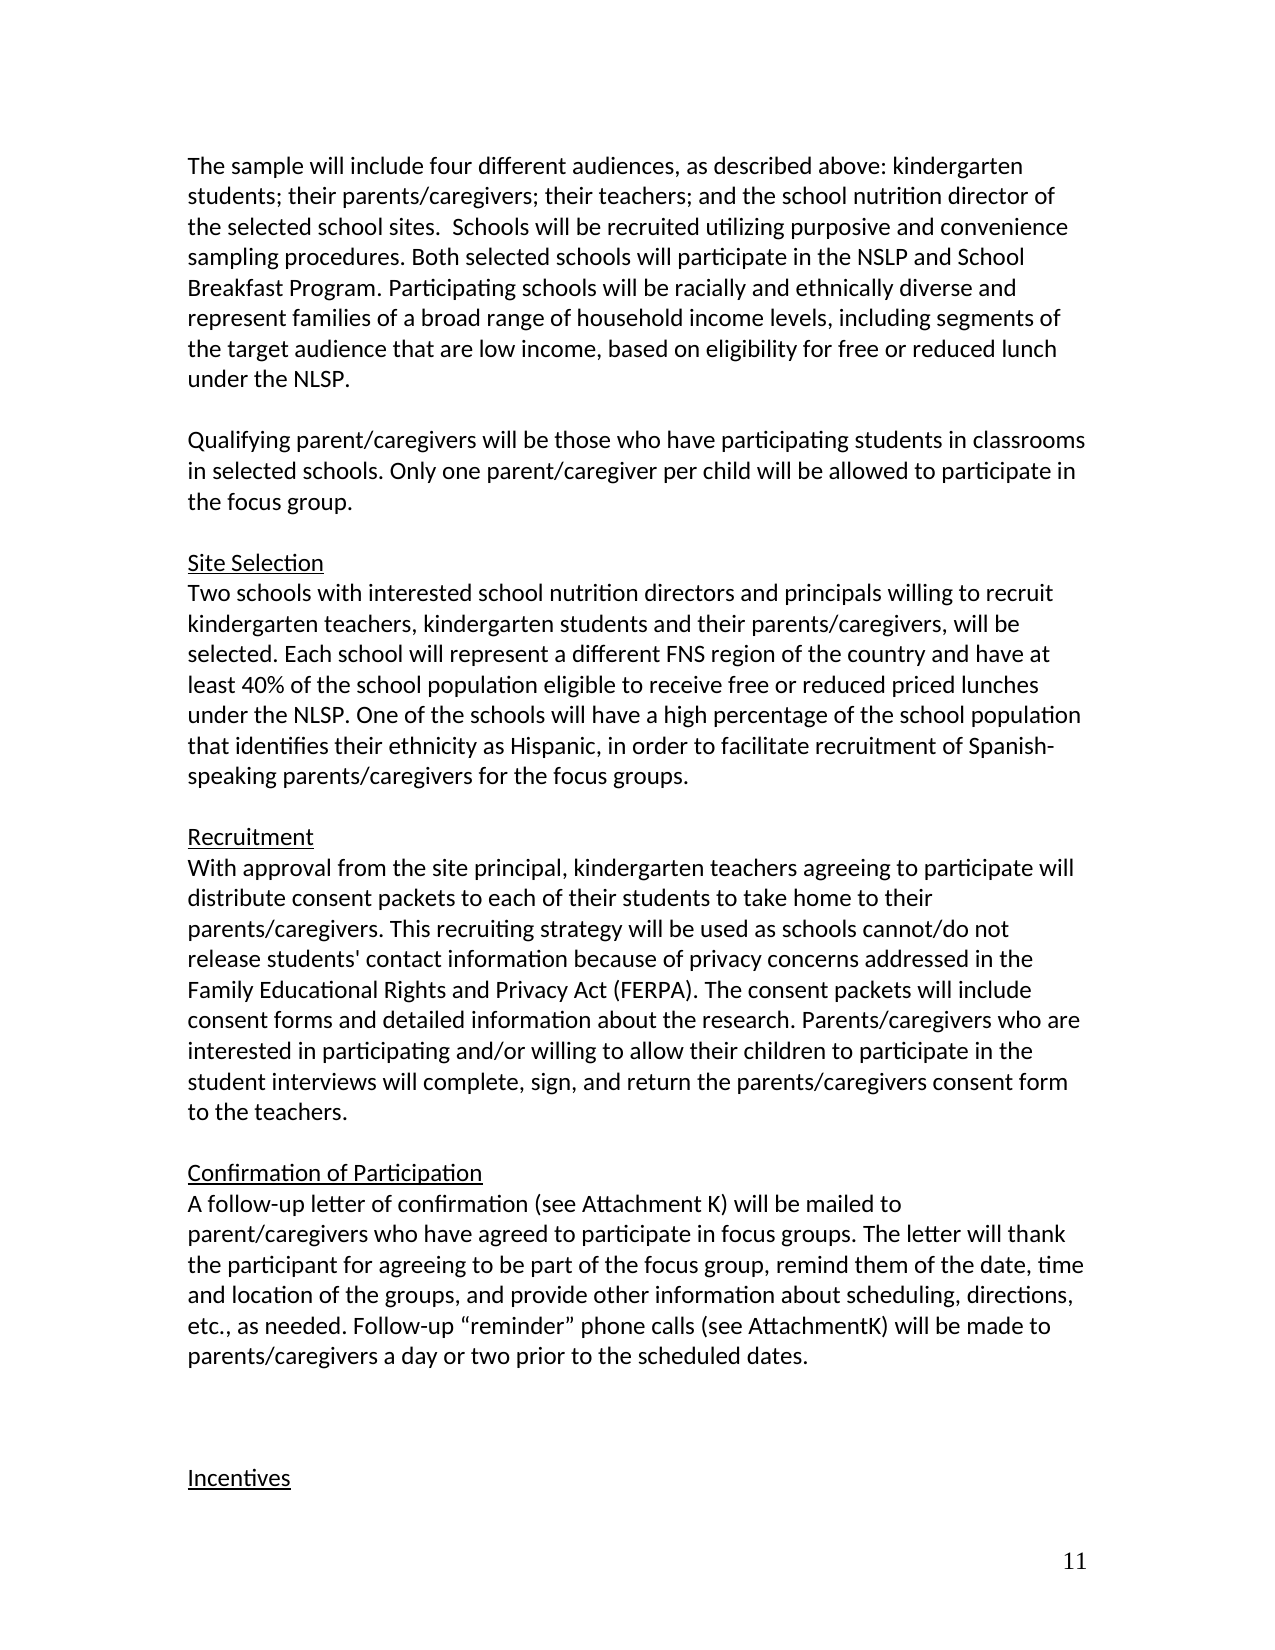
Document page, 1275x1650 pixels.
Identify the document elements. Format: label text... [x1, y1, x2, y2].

text Site Selection [187, 547, 1087, 577]
text Two schools with interested school nutrition directors and principals willing to recruit kindergarten teachers, kindergarten students and their parents/caregivers, will be selected. Each school will represent a different FNS region of the country and have at least 40% of the school population eligible to receive free or reduced priced lunches under the NLSP. One of the schools will have a high percentage of the school population that identifies their ethnicity as Hispanic, in order to facilitate recruitment of Spanish-speaking parents/caregivers for the focus groups. [187, 577, 1087, 791]
text The sample will include four different audiences, as described above: kindergarten students; their parents/caregivers; their teachers; and the school nutrition director of the selected school sites. Schools will be recruited utilizing purposive and convenience sampling procedures. Both selected schools will participate in the NSLP and School Breakfast Program. Participating schools will be racially and ethnically diverse and represent families of a broad range of household income levels, including segments of the target audience that are low income, based on eligibility for free or reduced lunch under the NLSP. [187, 150, 1087, 394]
text A follow-up letter of confirmation (see Attachment K) will be mailed to parent/caregivers who have agreed to participate in focus groups. The letter will thank the participant for agreeing to be part of the focus group, remind them of the date, time and location of the groups, and provide other information about scheduling, directions, etc., as needed. Follow-up “reminder” phone calls (see AttachmentK) will be made to parents/caregivers a day or two prior to the scheduled dates. [187, 1188, 1087, 1371]
text Confirmation of Participation [187, 1157, 1087, 1188]
text Incentives [187, 1462, 1087, 1493]
text With approval from the site principal, kindergarten teachers agreeing to participate will distribute consent packets to each of their students to take home to their parents/caregivers. This recruiting strategy will be used as schools cannot/do not release students' contact information because of privacy concerns addressed in the Family Educational Rights and Privacy Act (FERPA). The consent packets will include consent forms and detailed information about the research. Parents/caregivers who are interested in participating and/or willing to allow their children to participate in the student interviews will complete, sign, and return the parents/caregivers consent form to the teachers. [187, 852, 1087, 1127]
text Qualifying parent/caregivers will be those who have participating students in classrooms in selected schools. Only one parent/caregiver per child will be allowed to participate in the focus group. [187, 425, 1087, 516]
text Recruitment [187, 821, 1087, 852]
